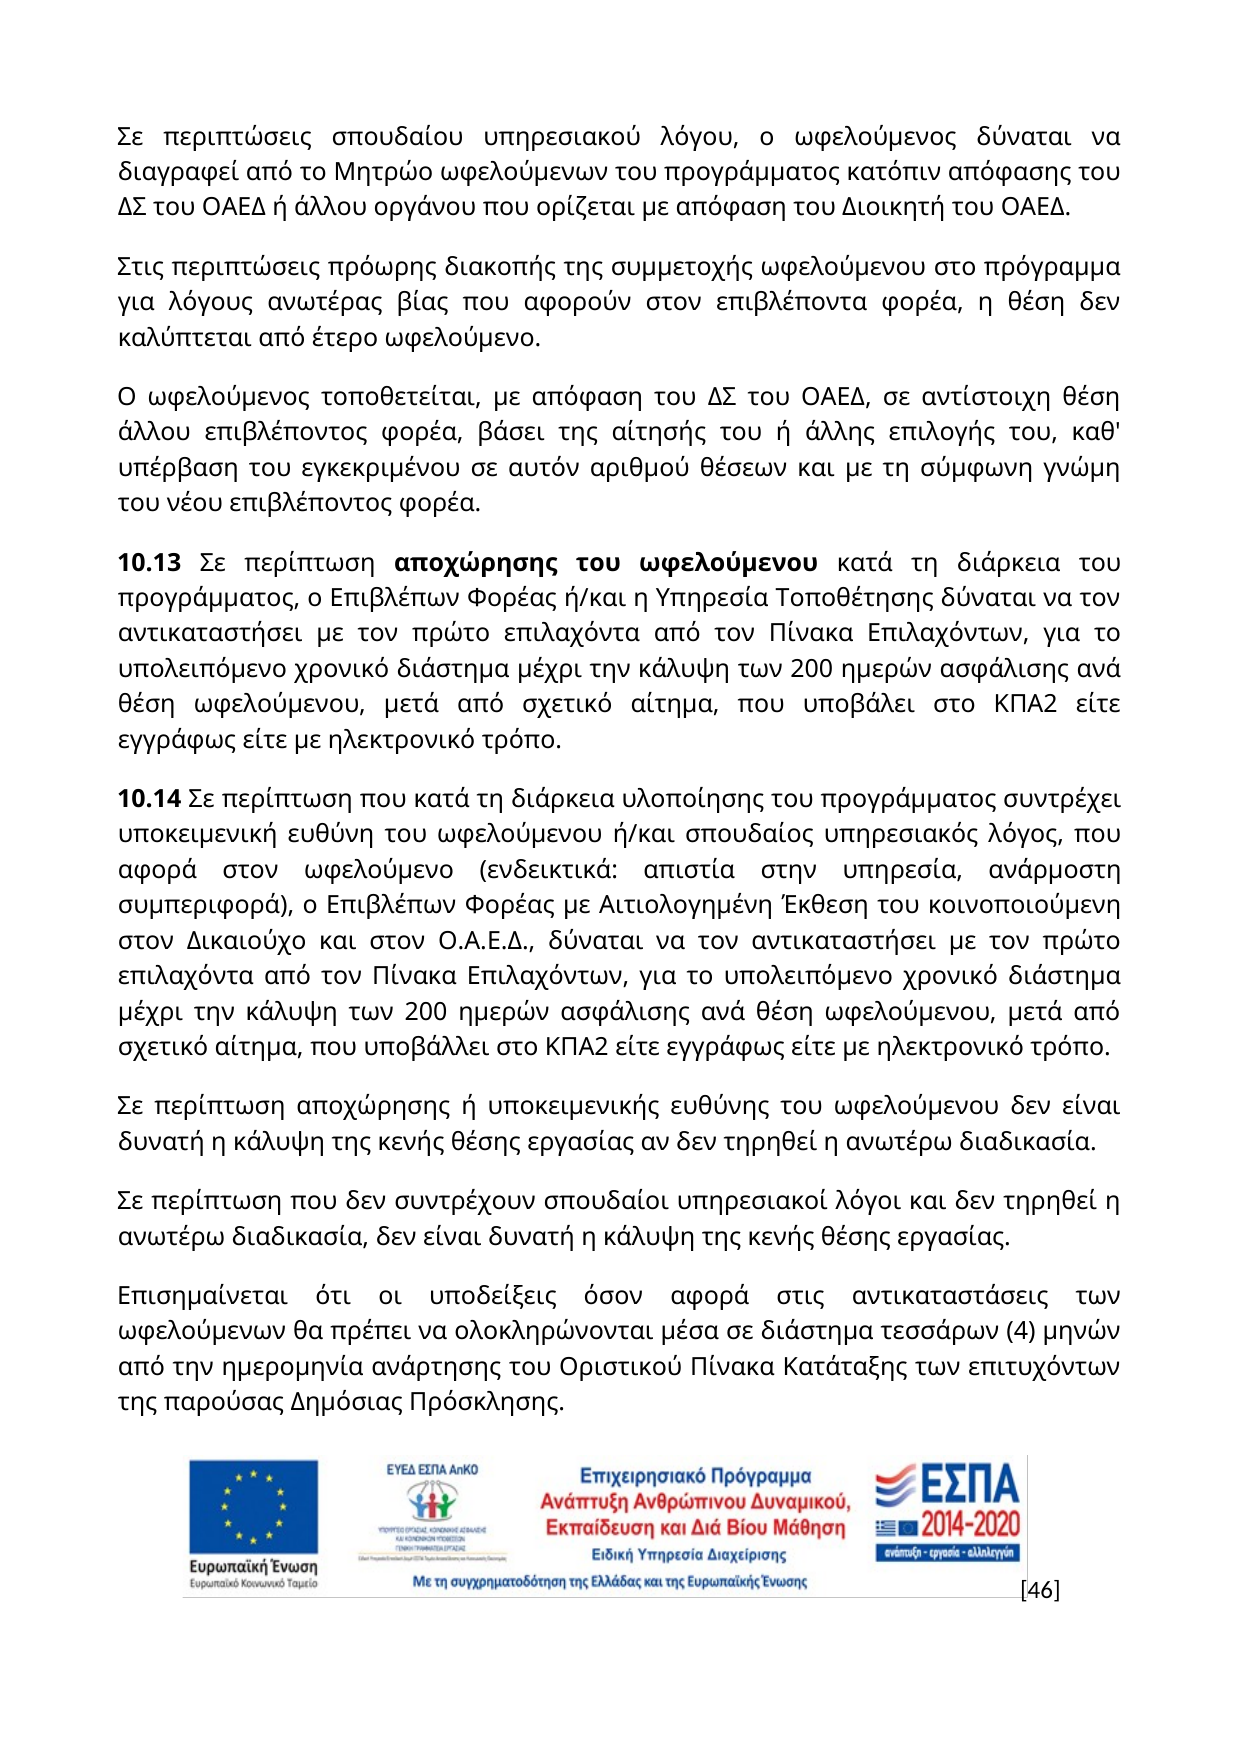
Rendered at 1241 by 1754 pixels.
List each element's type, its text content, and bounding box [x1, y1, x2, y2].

text Σε περιπτώσεις σπουδαίου υπηρεσιακού λόγου, ο ωφελούμενος δύναται να διαγραφεί από το Μητρώο ωφελούμενων του προγράμματος κατόπιν απόφασης του ΔΣ του ΟΑΕΔ ή άλλου οργάνου που ορίζεται με απόφαση του Διοικητή του ΟΑΕΔ. [117, 118, 1122, 223]
text 10.14 Σε περίπτωση που κατά τη διάρκεια υλοποίησης του προγράμματος συντρέχει υποκειμενική ευθύνη του ωφελούμενου ή/και σπουδαίος υπηρεσιακός λόγος, που αφορά στον ωφελούμενο (ενδεικτικά: απιστία στην υπηρεσία, ανάρμοστη συμπεριφορά), ο Επιβλέπων Φορέας με Αιτιολογημένη Έκθεση του κοινοποιούμενη στον Δικαιούχο και στον Ο.Α.Ε.Δ., δύναται να τον αντικαταστήσει με τον πρώτο επιλαχόντα από τον Πίνακα Επιλαχόντων, για το υπολειπόμενο χρονικό διάστημα μέχρι την κάλυψη των 200 ημερών ασφάλισης ανά θέση ωφελούμενου, μετά από σχετικό αίτημα, που υποβάλλει στο ΚΠΑ2 είτε εγγράφως είτε με ηλεκτρονικό τρόπο. [117, 781, 1122, 1063]
text Ο ωφελούμενος τοποθετείται, με απόφαση του ΔΣ του ΟΑΕΔ, σε αντίστοιχη θέση άλλου επιβλέποντος φορέα, βάσει της αίτησής του ή άλλης επιλογής του, καθ' υπέρβαση του εγκεκριμένου σε αυτόν αριθμού θέσεων και με τη σύμφωνη γνώμη του νέου επιβλέποντος φορέα. [117, 379, 1122, 519]
text 10.13 Σε περίπτωση αποχώρησης του ωφελούμενου κατά τη διάρκεια του προγράμματος, ο Επιβλέπων Φορέας ή/και η Υπηρεσία Τοποθέτησης δύναται να τον αντικαταστήσει με τον πρώτο επιλαχόντα από τον Πίνακα Επιλαχόντων, για το υπολειπόμενο χρονικό διάστημα μέχρι την κάλυψη των 200 ημερών ασφάλισης ανά θέση ωφελούμενου, μετά από σχετικό αίτημα, που υποβάλει στο ΚΠΑ2 είτε εγγράφως είτε με ηλεκτρονικό τρόπο. [117, 544, 1122, 755]
text Επισημαίνεται ότι οι υποδείξεις όσον αφορά στις αντικαταστάσεις των ωφελούμενων θα πρέπει να ολοκληρώνονται μέσα σε διάστημα τεσσάρων (4) μηνών από την ημερομηνία ανάρτησης του Οριστικού Πίνακα Κατάταξης των επιτυχόντων της παρούσας Δημόσιας Πρόσκλησης. [117, 1278, 1122, 1418]
text Σε περίπτωση που δεν συντρέχουν σπουδαίοι υπηρεσιακοί λόγοι και δεν τηρηθεί η ανωτέρω διαδικασία, δεν είναι δυνατή η κάλυψη της κενής θέσης εργασίας. [117, 1183, 1122, 1252]
text Στις περιπτώσεις πρόωρης διακοπής της συμμετοχής ωφελούμενου στο πρόγραμμα για λόγους ανωτέρας βίας που αφορούν στον επιβλέποντα φορέα, η θέση δεν καλύπτεται από έτερο ωφελούμενο. [117, 248, 1122, 353]
text Σε περίπτωση αποχώρησης ή υποκειμενικής ευθύνης του ωφελούμενου δεν είναι δυνατή η κάλυψη της κενής θέσης εργασίας αν δεν τηρηθεί η ανωτέρω διαδικασία. [117, 1088, 1122, 1157]
picture [182, 1455, 1029, 1599]
